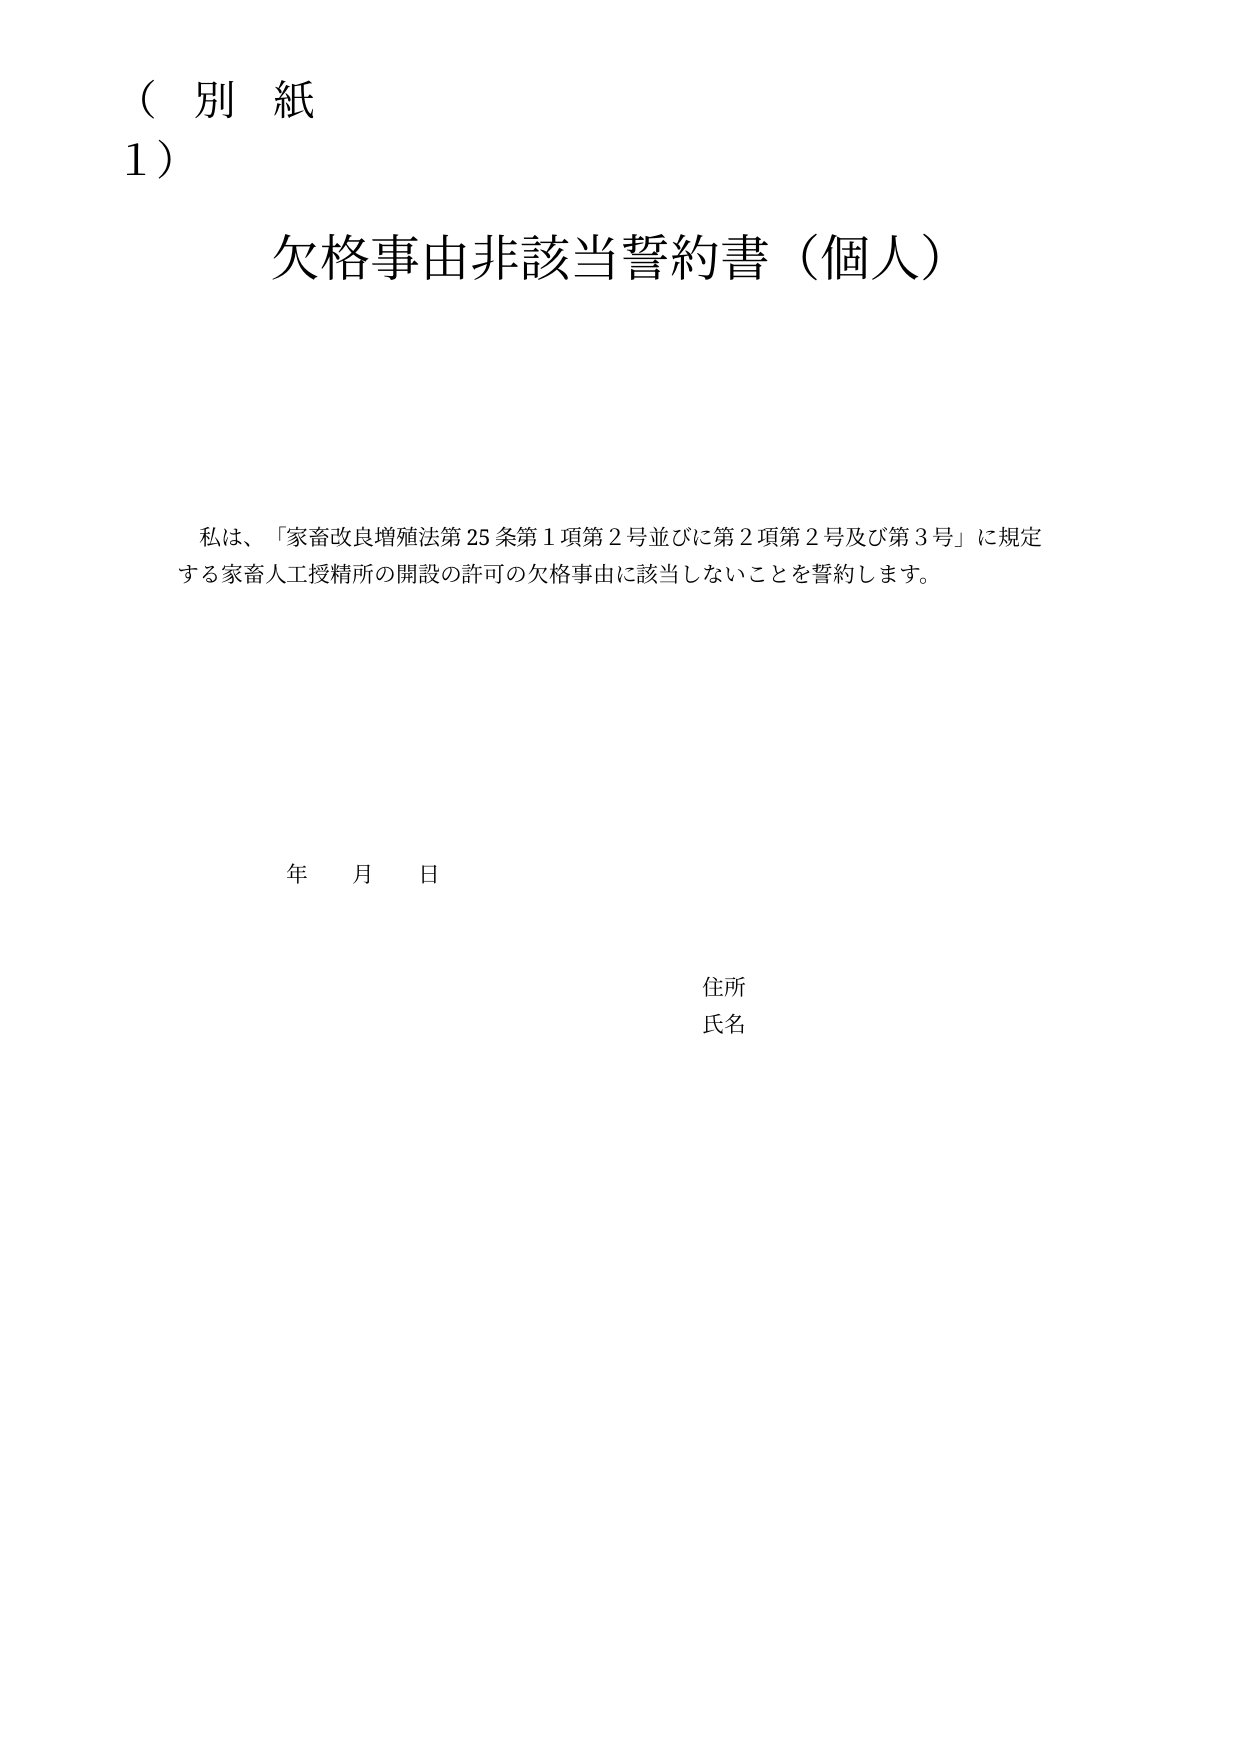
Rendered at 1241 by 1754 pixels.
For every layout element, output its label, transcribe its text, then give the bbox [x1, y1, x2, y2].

text 年 月 日 [177, 854, 1063, 892]
text 住所 [418, 967, 1063, 1004]
text 欠格事由非該当誓約書（個人） [177, 217, 1063, 292]
text 私は、「家畜改良増殖法第25条第１項第２号並びに第２項第２号及び第３号」に規定する家畜人工授精所の開設の許可の欠格事由に該当しないことを誓約します。 [177, 517, 1063, 592]
text 氏名 [418, 1004, 1063, 1042]
